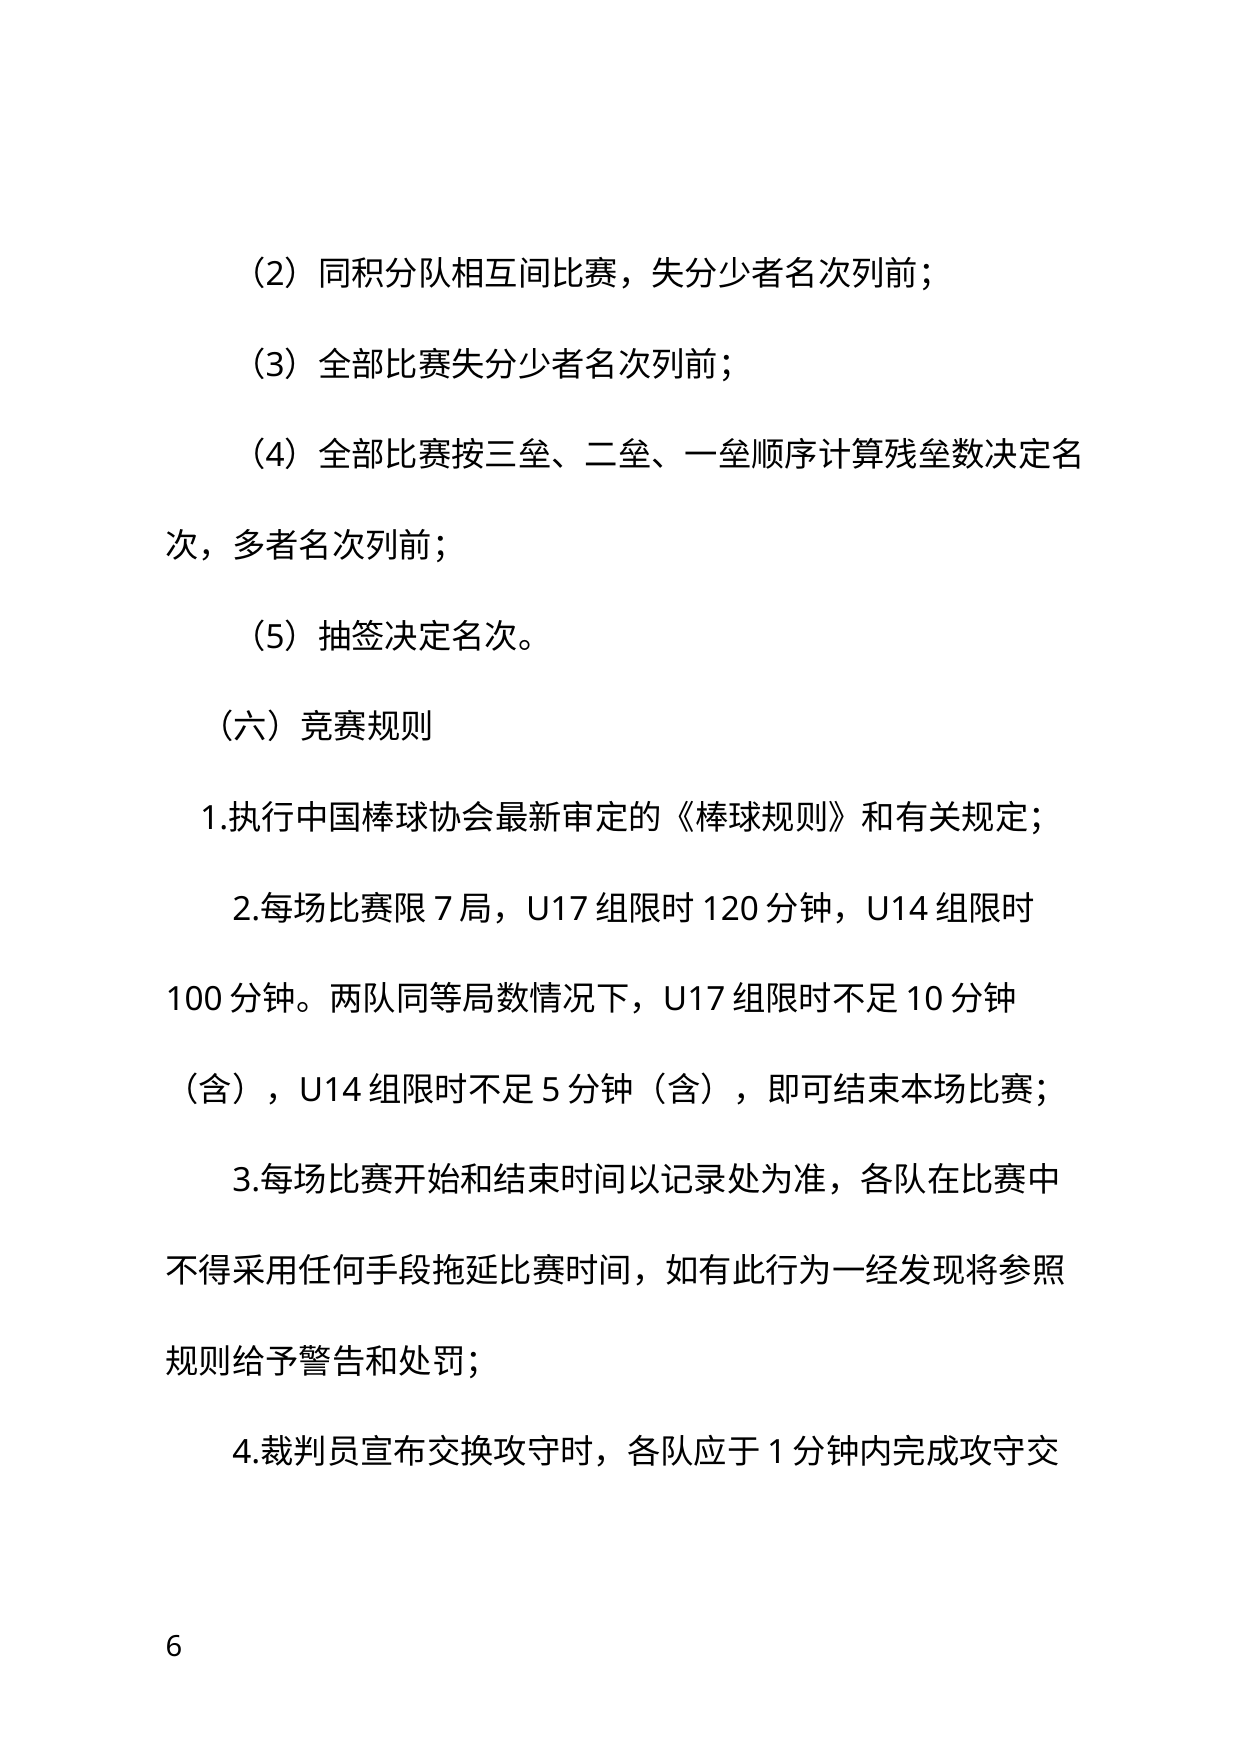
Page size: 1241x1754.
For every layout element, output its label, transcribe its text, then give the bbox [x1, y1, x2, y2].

text （3）全部比赛失分少者名次列前； [165, 316, 1087, 407]
text 2.每场比赛限7局，U17组限时120分钟，U14组限时100分钟。两队同等局数情况下，U17组限时不足10分钟（含），U14组限时不足5分钟（含），即可结束本场比赛； [165, 860, 1087, 1132]
text （2）同积分队相互间比赛，失分少者名次列前； [165, 226, 1087, 316]
text （5）抽签决定名次。 [165, 588, 1087, 679]
text （4）全部比赛按三垒、二垒、一垒顺序计算残垒数决定名次，多者名次列前； [165, 407, 1087, 588]
text 1.执行中国棒球协会最新审定的《棒球规则》和有关规定； [165, 769, 1087, 860]
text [165, 1404, 1087, 1494]
text 3.每场比赛开始和结束时间以记录处为准，各队在比赛中不得采用任何手段拖延比赛时间，如有此行为一经发现将参照规则给予警告和处罚； [165, 1132, 1087, 1404]
text （六）竞赛规则 [165, 679, 1087, 769]
